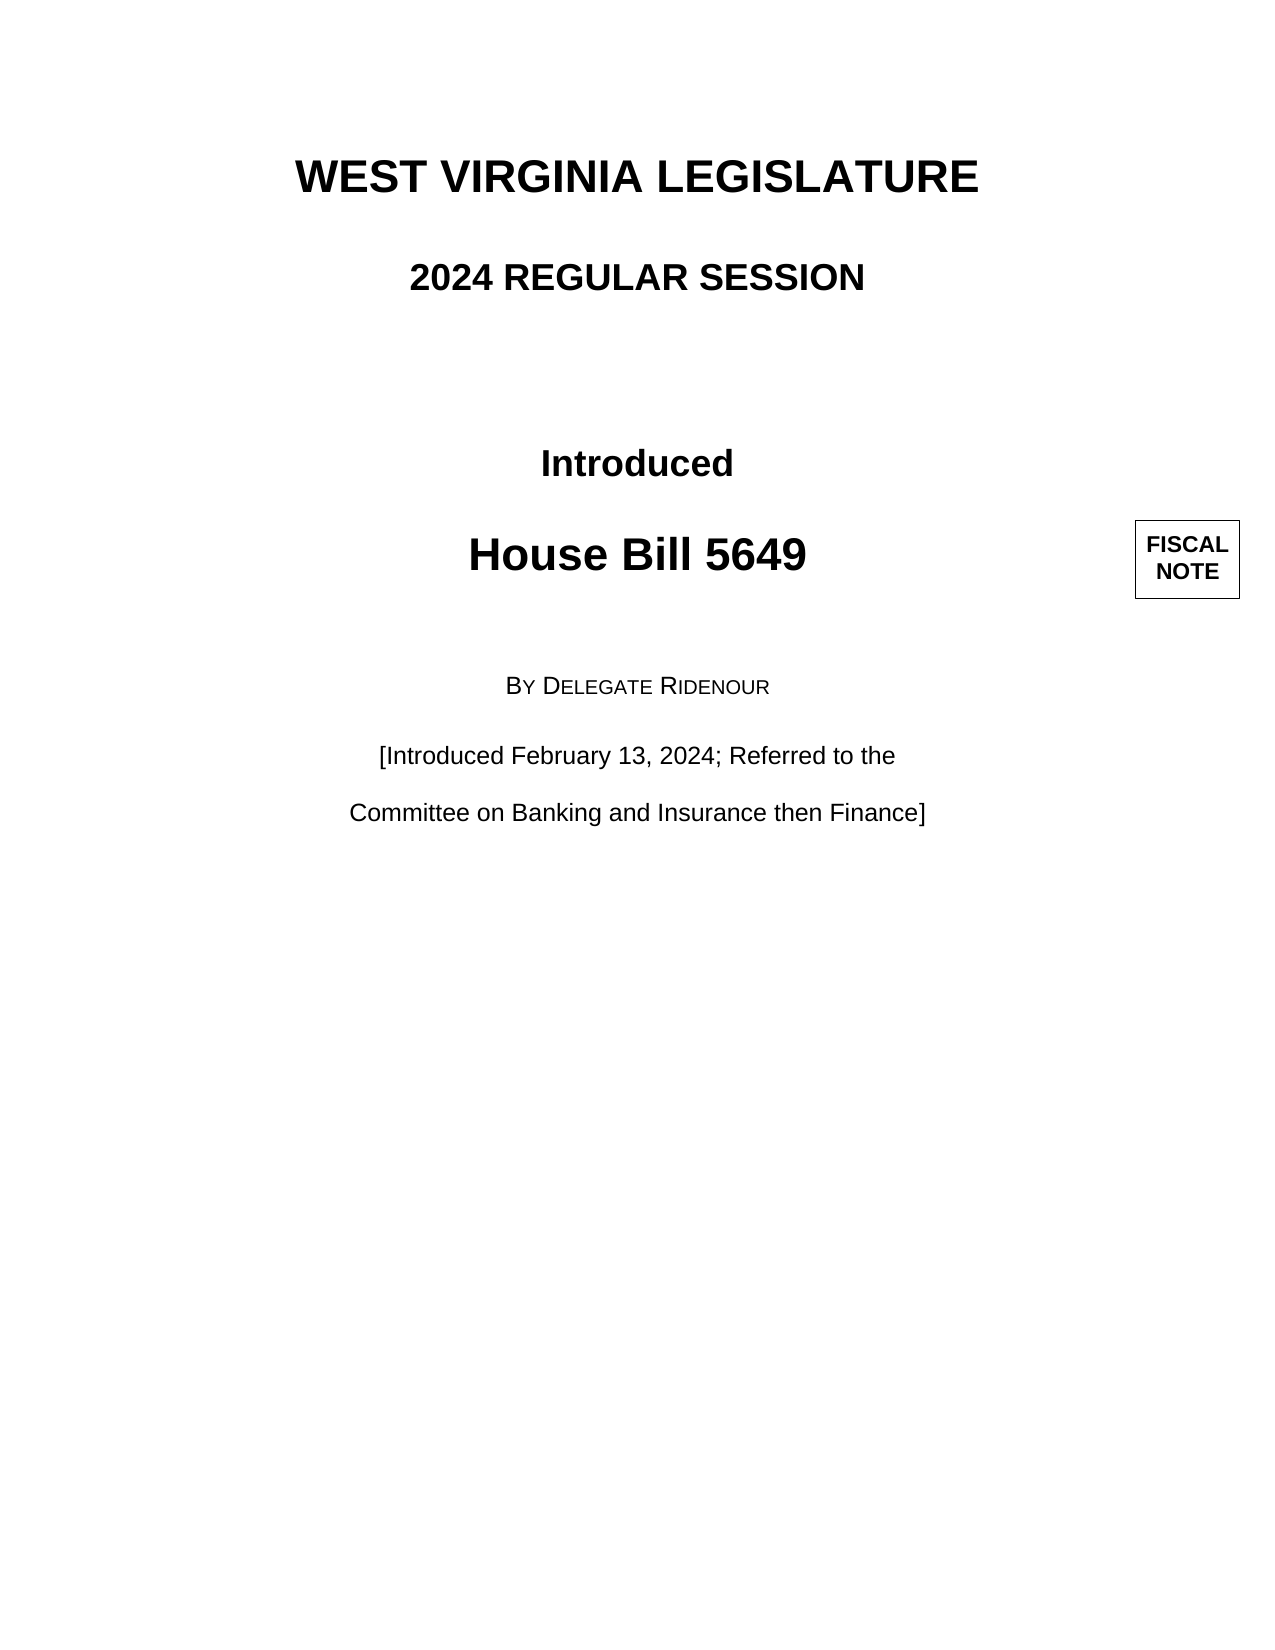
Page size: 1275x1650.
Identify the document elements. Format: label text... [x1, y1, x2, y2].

text [] [337, 741, 937, 827]
text By [337, 671, 937, 699]
title WEST VIRGINIA LEGISLATURE [150, 150, 1125, 203]
title 2024 REGULAR SESSION [150, 255, 1125, 298]
text Bill [150, 528, 1125, 581]
